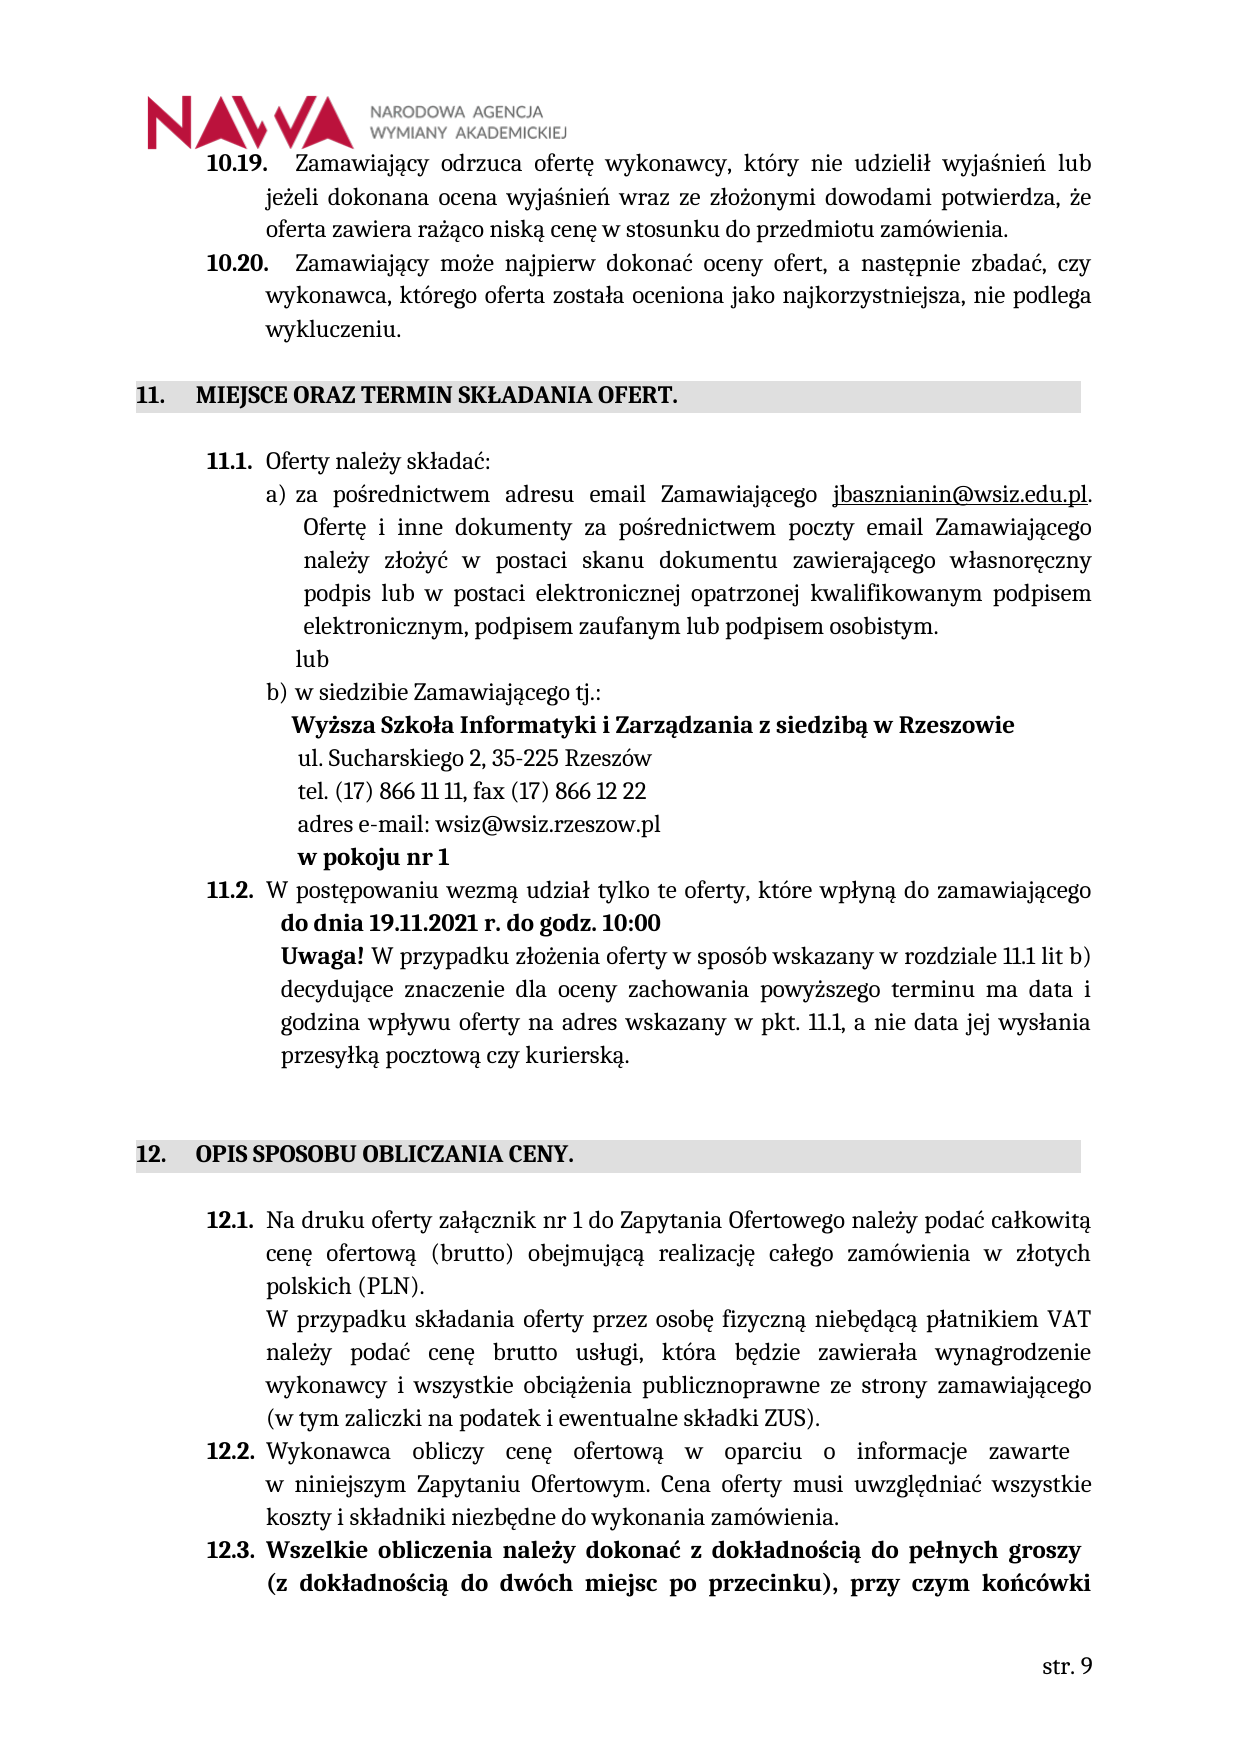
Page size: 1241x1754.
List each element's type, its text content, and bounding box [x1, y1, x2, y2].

text tel. (17) 866 11 11, fax (17) 866 12 22 [185, 777, 1092, 806]
list W postępowaniu wezmą udział tylko te oferty, które wpłyną do zamawiającego do dnia 19.11.2021 r. do godz. 10:00 [207, 876, 1092, 938]
text adres e-mail: wsiz@wsiz.rzeszow.pl [185, 810, 1092, 838]
table_header MIEJSCE ORAZ TERMIN SKŁADANIA OFERT. [136, 381, 1081, 413]
text Wyższa Szkoła Informatyki i Zarządzania z siedzibą w Rzeszowie [223, 711, 1092, 739]
list Zamawiający odrzuca ofertę wykonawcy, który nie udzielił wyjaśnień lub jeżeli dokonana ocena wyjaśnień wraz ze złożonymi dowodami potwierdza, że oferta zawiera rażąco niską cenę w stosunku do przedmiotu zamówienia. [207, 149, 1092, 244]
text W przypadku składania oferty przez osobę fizyczną niebędącą płatnikiem VAT należy podać cenę brutto usługi, która będzie zawierała wynagrodzenie wykonawcy i wszystkie obciążenia publicznoprawne ze strony zamawiającego (w tym zaliczki na podatek i ewentualne składki ZUS). [266, 1305, 1092, 1433]
list Wykonawca obliczy cenę ofertową w oparciu o informacje zawarte w niniejszym Zapytaniu Ofertowym. Cena oferty musi uwzględniać wszystkie koszty i składniki niezbędne do wykonania zamówienia. [207, 1437, 1092, 1532]
list za pośrednictwem adresu email Zamawiającego jbasznianin@wsiz.edu.pl. Ofertę i inne dokumenty za pośrednictwem poczty email Zamawiającego należy złożyć w postaci skanu dokumentu zawierającego własnoręczny podpis lub w postaci elektronicznej opatrzonej kwalifikowanym podpisem elektronicznym, podpisem zaufanym lub podpisem osobistym. [266, 479, 1092, 640]
list Zamawiający może najpierw dokonać oceny ofert, a następnie zbadać, czy wykonawca, którego oferta została oceniona jako najkorzystniejsza, nie podlega wykluczeniu. [207, 248, 1092, 343]
text w pokoju nr 1 [185, 843, 1092, 872]
list w siedzibie Zamawiającego tj.: [266, 678, 1092, 706]
list Uwaga! W przypadku złożenia oferty w sposób wskazany w rozdziale 11.1 lit b) decydujące znaczenie dla oceny zachowania powyższego terminu ma data i godzina wpływu oferty na adres wskazany w pkt. 11.1, a nie data jej wysłania przesyłką pocztową czy kurierską. [281, 942, 1092, 1070]
list lub [252, 645, 1092, 673]
table_header OPIS SPOSOBU OBLICZANIA CENY. [136, 1140, 1081, 1173]
text ul. Sucharskiego 2, 35-225 Rzeszów [185, 744, 1092, 772]
picture [147, 95, 567, 150]
list Na druku oferty załącznik nr 1 do Zapytania Ofertowego należy podać całkowitą cenę ofertową (brutto) obejmującą realizację całego zamówienia w złotych polskich (PLN). [207, 1206, 1092, 1301]
list Oferty należy składać: [207, 447, 1092, 475]
